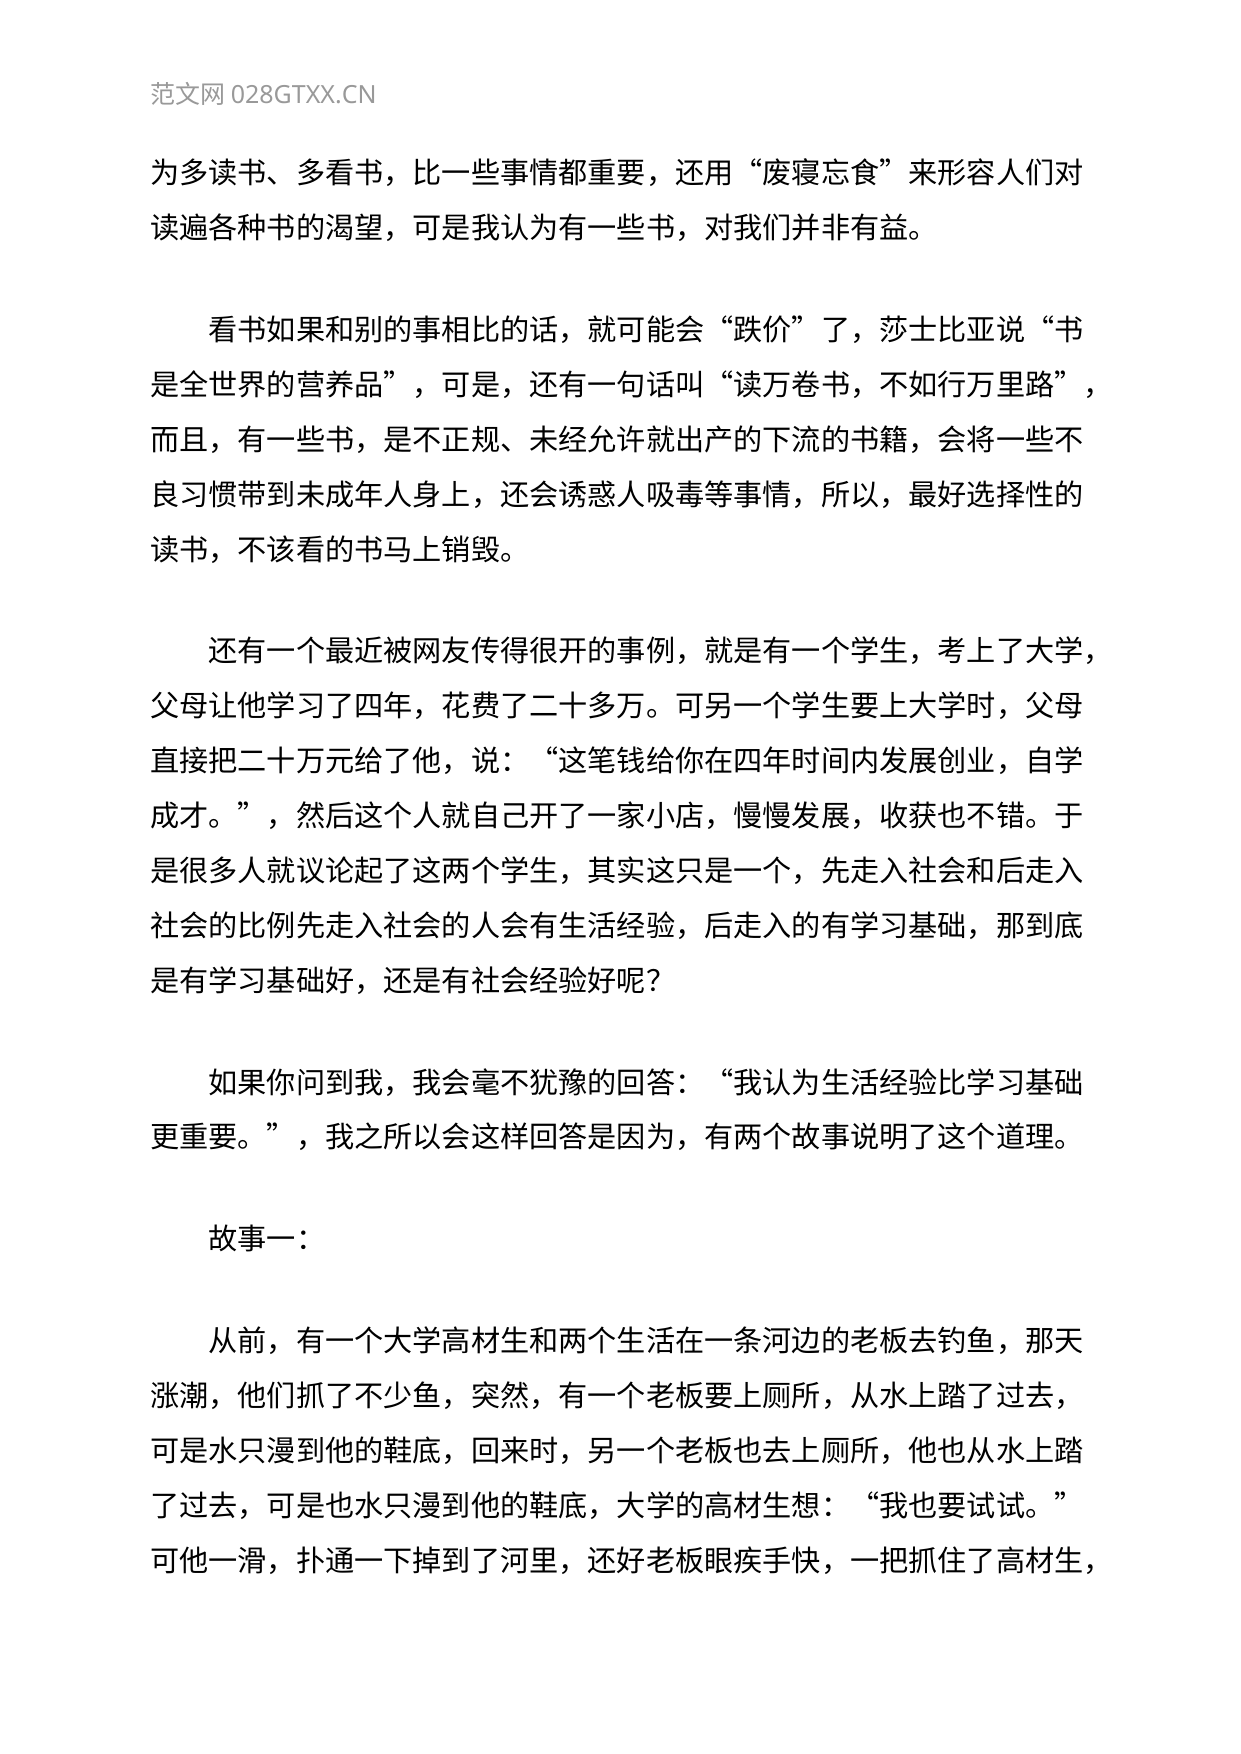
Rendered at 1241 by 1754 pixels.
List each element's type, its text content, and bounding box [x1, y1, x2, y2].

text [150, 150, 1090, 247]
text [150, 1318, 1090, 1579]
text 看书如果和别的事相比的话，就可能会“跌价”了，莎士比亚说“书是全世界的营养品”，可是，还有一句话叫“读万卷书，不如行万里路”，而且，有一些书，是不正规、未经允许就出产的下流的书籍，会将一些不良习惯带到未成年人身上，还会诱惑人吸毒等事情，所以，最好选择性的读书，不该看的书马上销毁。 [150, 307, 1090, 568]
text 故事一： [150, 1216, 1090, 1258]
text 如果你问到我，我会毫不犹豫的回答：“我认为生活经验比学习基础更重要。”，我之所以会这样回答是因为，有两个故事说明了这个道理。 [150, 1059, 1090, 1156]
text 还有一个最近被网友传得很开的事例，就是有一个学生，考上了大学，父母让他学习了四年，花费了二十多万。可另一个学生要上大学时，父母直接把二十万元给了他，说：“这笔钱给你在四年时间内发展创业，自学成才。”，然后这个人就自己开了一家小店，慢慢发展，收获也不错。于是很多人就议论起了这两个学生，其实这只是一个，先走入社会和后走入社会的比例先走入社会的人会有生活经验，后走入的有学习基础，那到底是有学习基础好，还是有社会经验好呢？ [150, 628, 1090, 1000]
